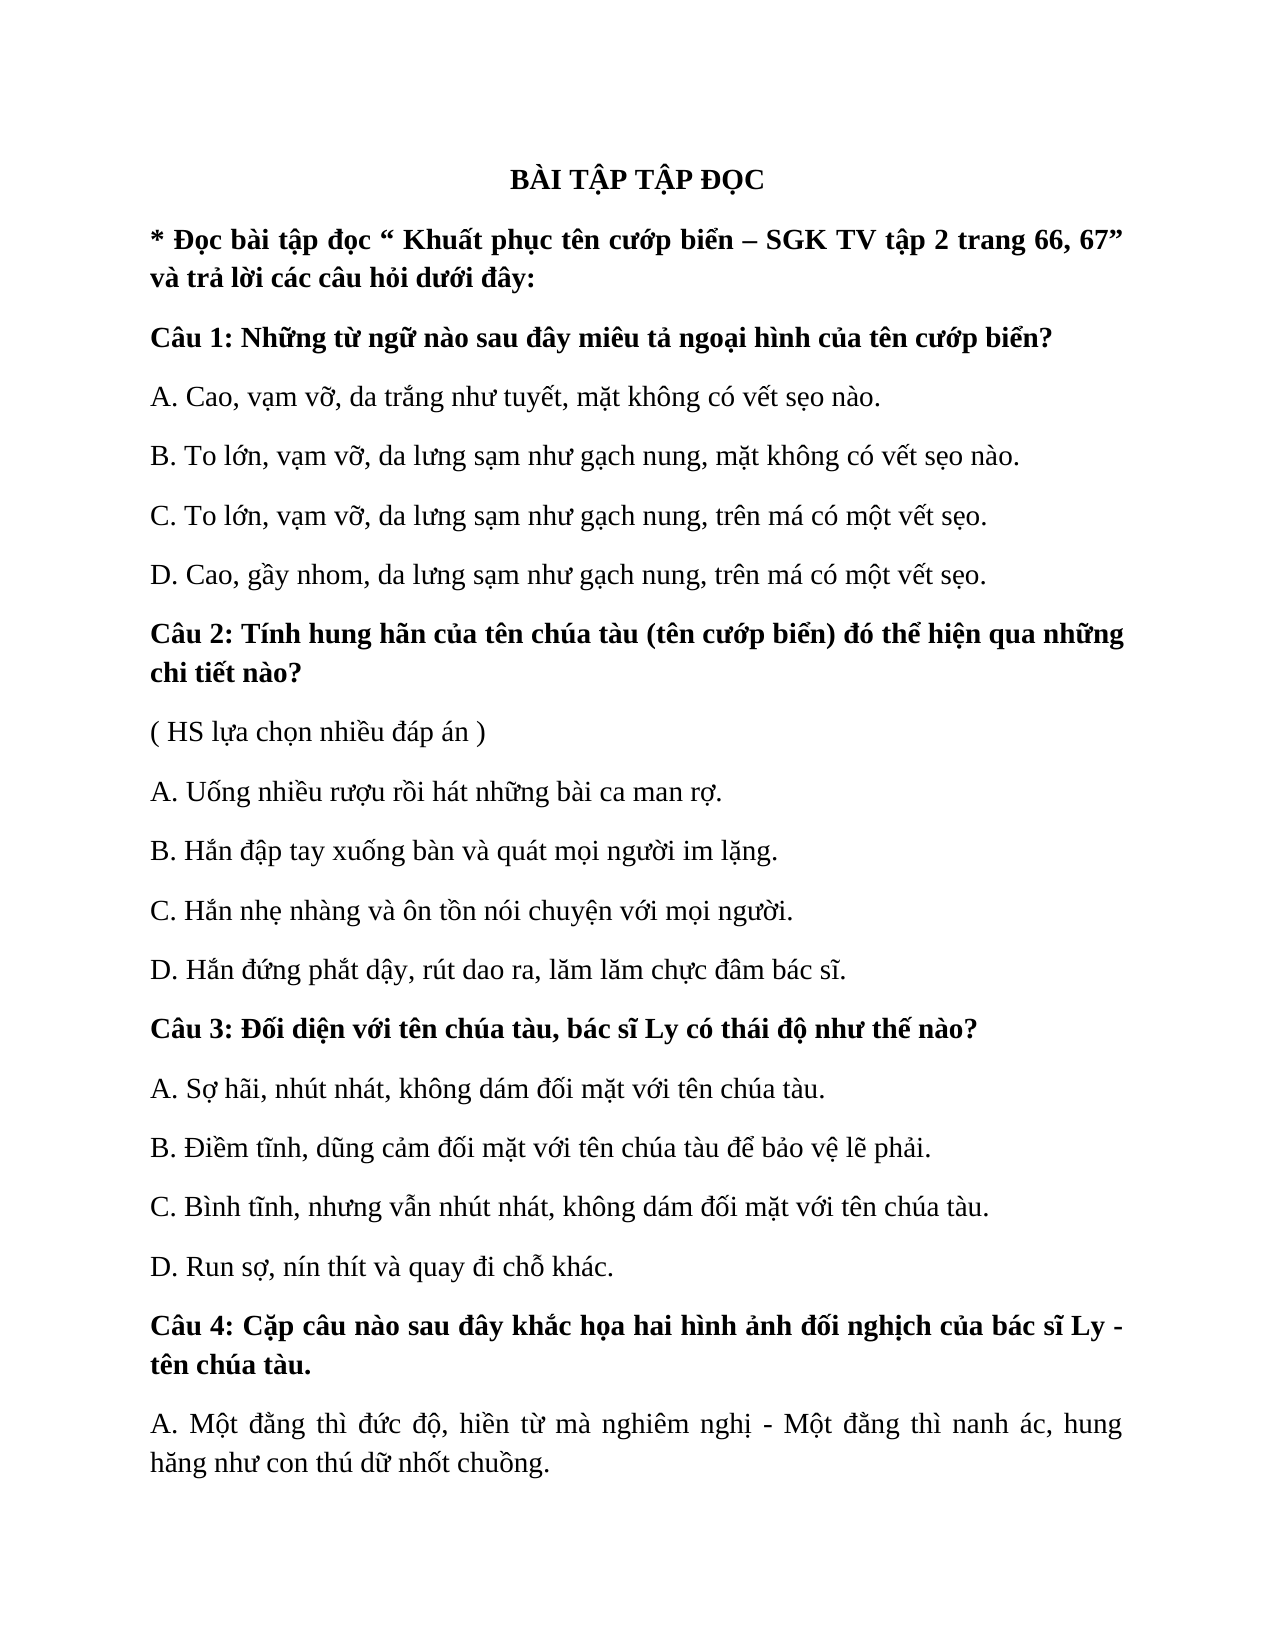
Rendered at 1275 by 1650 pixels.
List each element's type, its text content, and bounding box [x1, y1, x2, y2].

text ( HS lựa chọn nhiều đáp án ) [150, 714, 1125, 748]
text B. To lớn, vạm vỡ, da lưng sạm như gạch nung, mặt không có vết sẹo nào. [150, 438, 1125, 472]
text * Đọc bài tập đọc “ Khuất phục tên cướp biển – SGK TV tập 2 trang 66, 67” và trả lời các câu hỏi dưới đây: [150, 222, 1125, 294]
text C. Hắn nhẹ nhàng và ôn tồn nói chuyện với mọi người. [150, 893, 1125, 926]
text B. Hắn đập tay xuống bàn và quát mọi người im lặng. [150, 833, 1125, 867]
text A. Uống nhiều rượu rồi hát những bài ca man rợ. [150, 774, 1125, 807]
text A. Sợ hãi, nhút nhát, không dám đối mặt với tên chúa tàu. [150, 1071, 1125, 1104]
text D. Cao, gầy nhom, da lưng sạm như gạch nung, trên má có một vết sẹo. [150, 557, 1125, 591]
text D. Run sợ, nín thít và quay đi chỗ khác. [150, 1249, 1125, 1282]
text A. Cao, vạm vỡ, da trắng như tuyết, mặt không có vết sẹo nào. [150, 379, 1125, 413]
text BÀI TẬP TẬP ĐỌC [150, 162, 1125, 196]
text B. Điềm tĩnh, dũng cảm đối mặt với tên chúa tàu để bảo vệ lẽ phải. [150, 1130, 1125, 1164]
text D. Hắn đứng phắt dậy, rút dao ra, lăm lăm chực đâm bác sĩ. [150, 952, 1125, 986]
text Câu 2: Tính hung hãn của tên chúa tàu (tên cướp biển) đó thể hiện qua những chi tiết nào? [150, 617, 1125, 689]
text Câu 3: Đối diện với tên chúa tàu, bác sĩ Ly có thái độ như thế nào? [150, 1011, 1125, 1045]
text Câu 1: Những từ ngữ nào sau đây miêu tả ngoại hình của tên cướp biển? [150, 320, 1125, 353]
text C. Bình tĩnh, nhưng vẫn nhút nhát, không dám đối mặt với tên chúa tàu. [150, 1189, 1125, 1223]
text Câu 4: Cặp câu nào sau đây khắc họa hai hình ảnh đối nghịch của bác sĩ Ly - tên chúa tàu. [150, 1308, 1125, 1380]
text C. To lớn, vạm vỡ, da lưng sạm như gạch nung, trên má có một vết sẹo. [150, 498, 1125, 531]
text A. Một đằng thì đức độ, hiền từ mà nghiêm nghị - Một đằng thì nanh ác, hung hăng như con thú dữ nhốt chuồng. [150, 1406, 1125, 1478]
